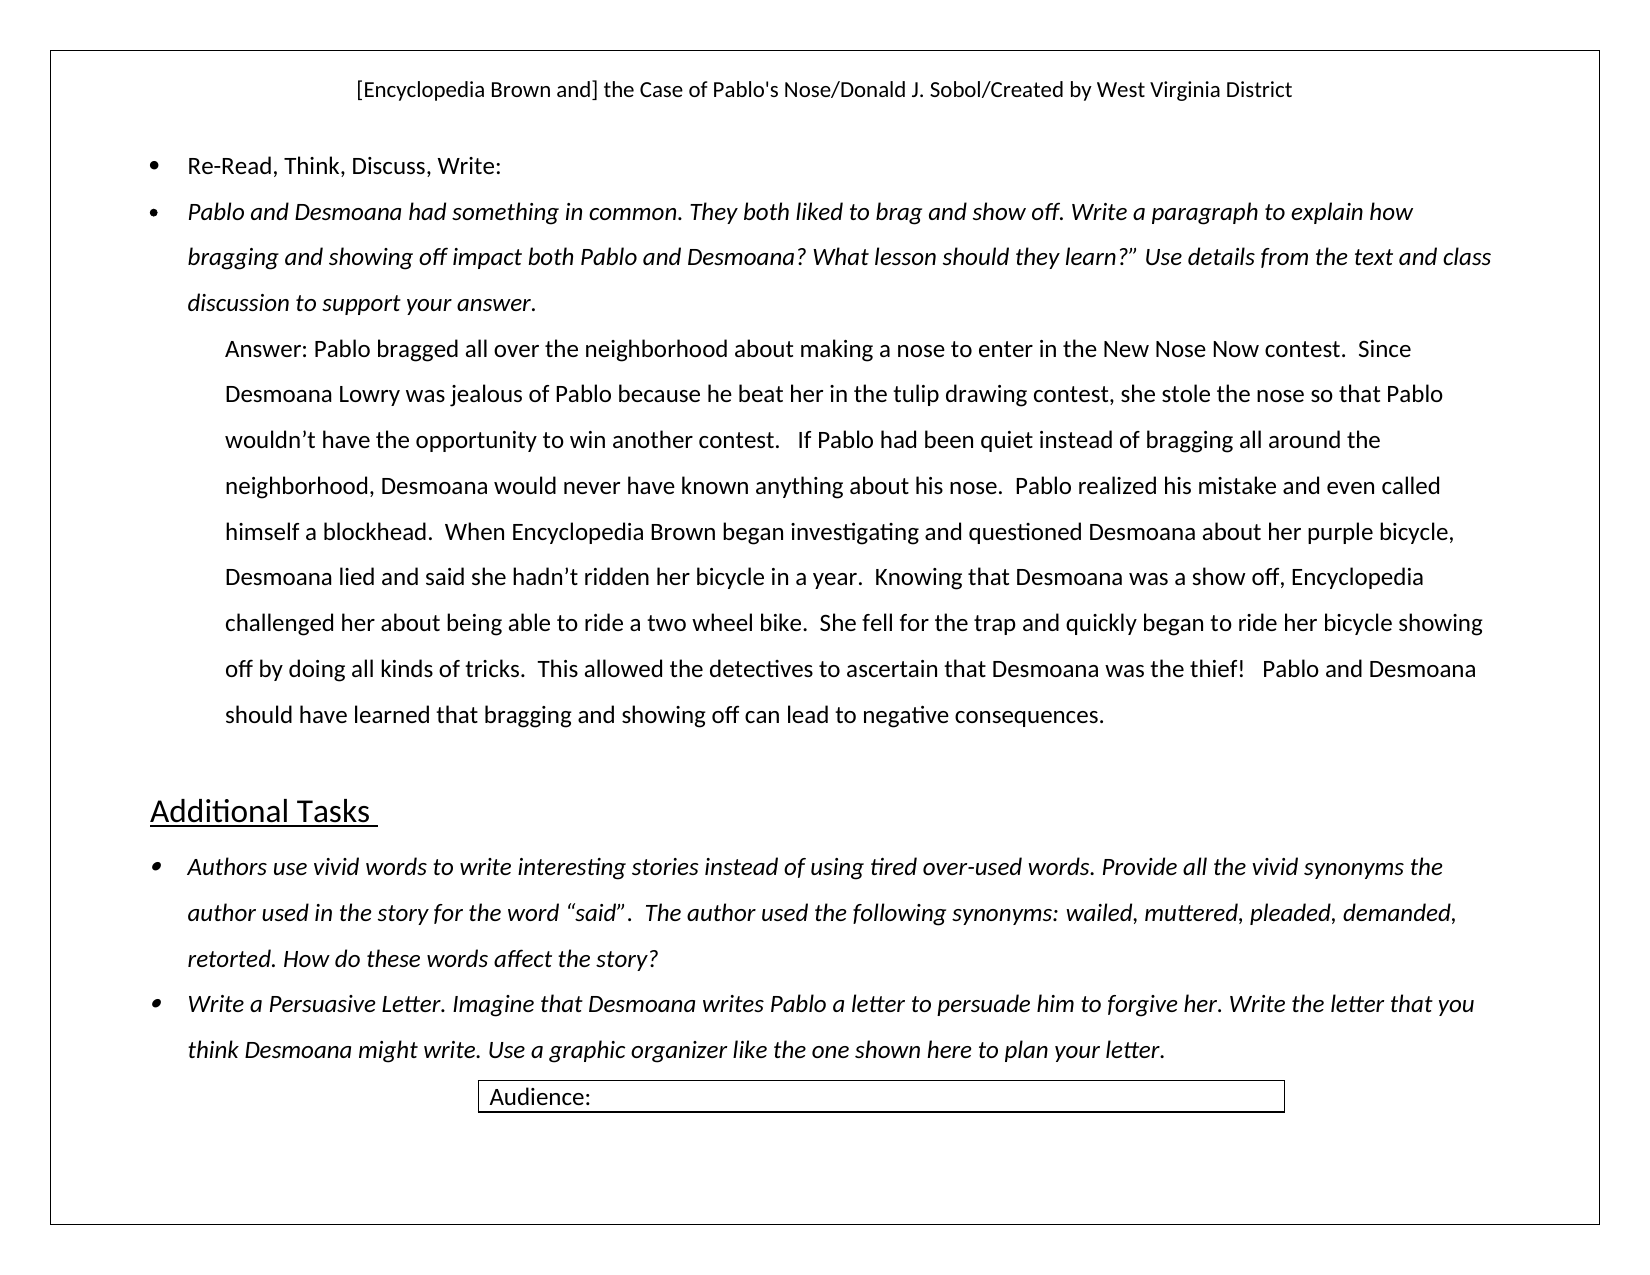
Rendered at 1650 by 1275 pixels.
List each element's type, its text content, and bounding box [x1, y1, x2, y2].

list Write a Persuasive Letter. Imagine that Desmoana writes Pablo a letter to persuade him to forgive her. Write the letter that you think Desmoana might write. Use a graphic organizer like the one shown here to plan your letter. [150, 988, 1500, 1065]
text Additional Tasks [150, 790, 1500, 831]
list Pablo and Desmoana had something in common. They both liked to brag and show off. Write a paragraph to explain how bragging and showing off impact both Pablo and Desmoana? What lesson should they learn?” Use details from the text and class discussion to support your answer. [150, 196, 1500, 318]
text Answer: Pablo bragged all over the neighborhood about making a nose to enter in the New Nose Now contest. Since Desmoana Lowry was jealous of Pablo because he beat her in the tulip drawing contest, she stole the nose so that Pablo wouldn’t have the opportunity to win another contest. If Pablo had been quiet instead of bragging all around the neighborhood, Desmoana would never have known anything about his nose. Pablo realized his mistake and even called himself a blockhead. When Encyclopedia Brown began investigating and questioned Desmoana about her purple bicycle, Desmoana lied and said she hadn’t ridden her bicycle in a year. Knowing that Desmoana was a show off, Encyclopedia challenged her about being able to ride a two wheel bike. She fell for the trap and quickly began to ride her bicycle showing off by doing all kinds of tricks. This allowed the detectives to ascertain that Desmoana was the thief! Pablo and Desmoana should have learned that bragging and showing off can lead to negative consequences. [225, 333, 1500, 729]
table_header Audience: [479, 1081, 1284, 1111]
list Authors use vivid words to write interesting stories instead of using tired over-used words. Provide all the vivid synonyms the author used in the story for the word “said”. The author used the following synonyms: wailed, muttered, pleaded, demanded, retorted. How do these words affect the story? [150, 851, 1500, 973]
list Re-Read, Think, Discuss, Write: [150, 150, 1500, 181]
